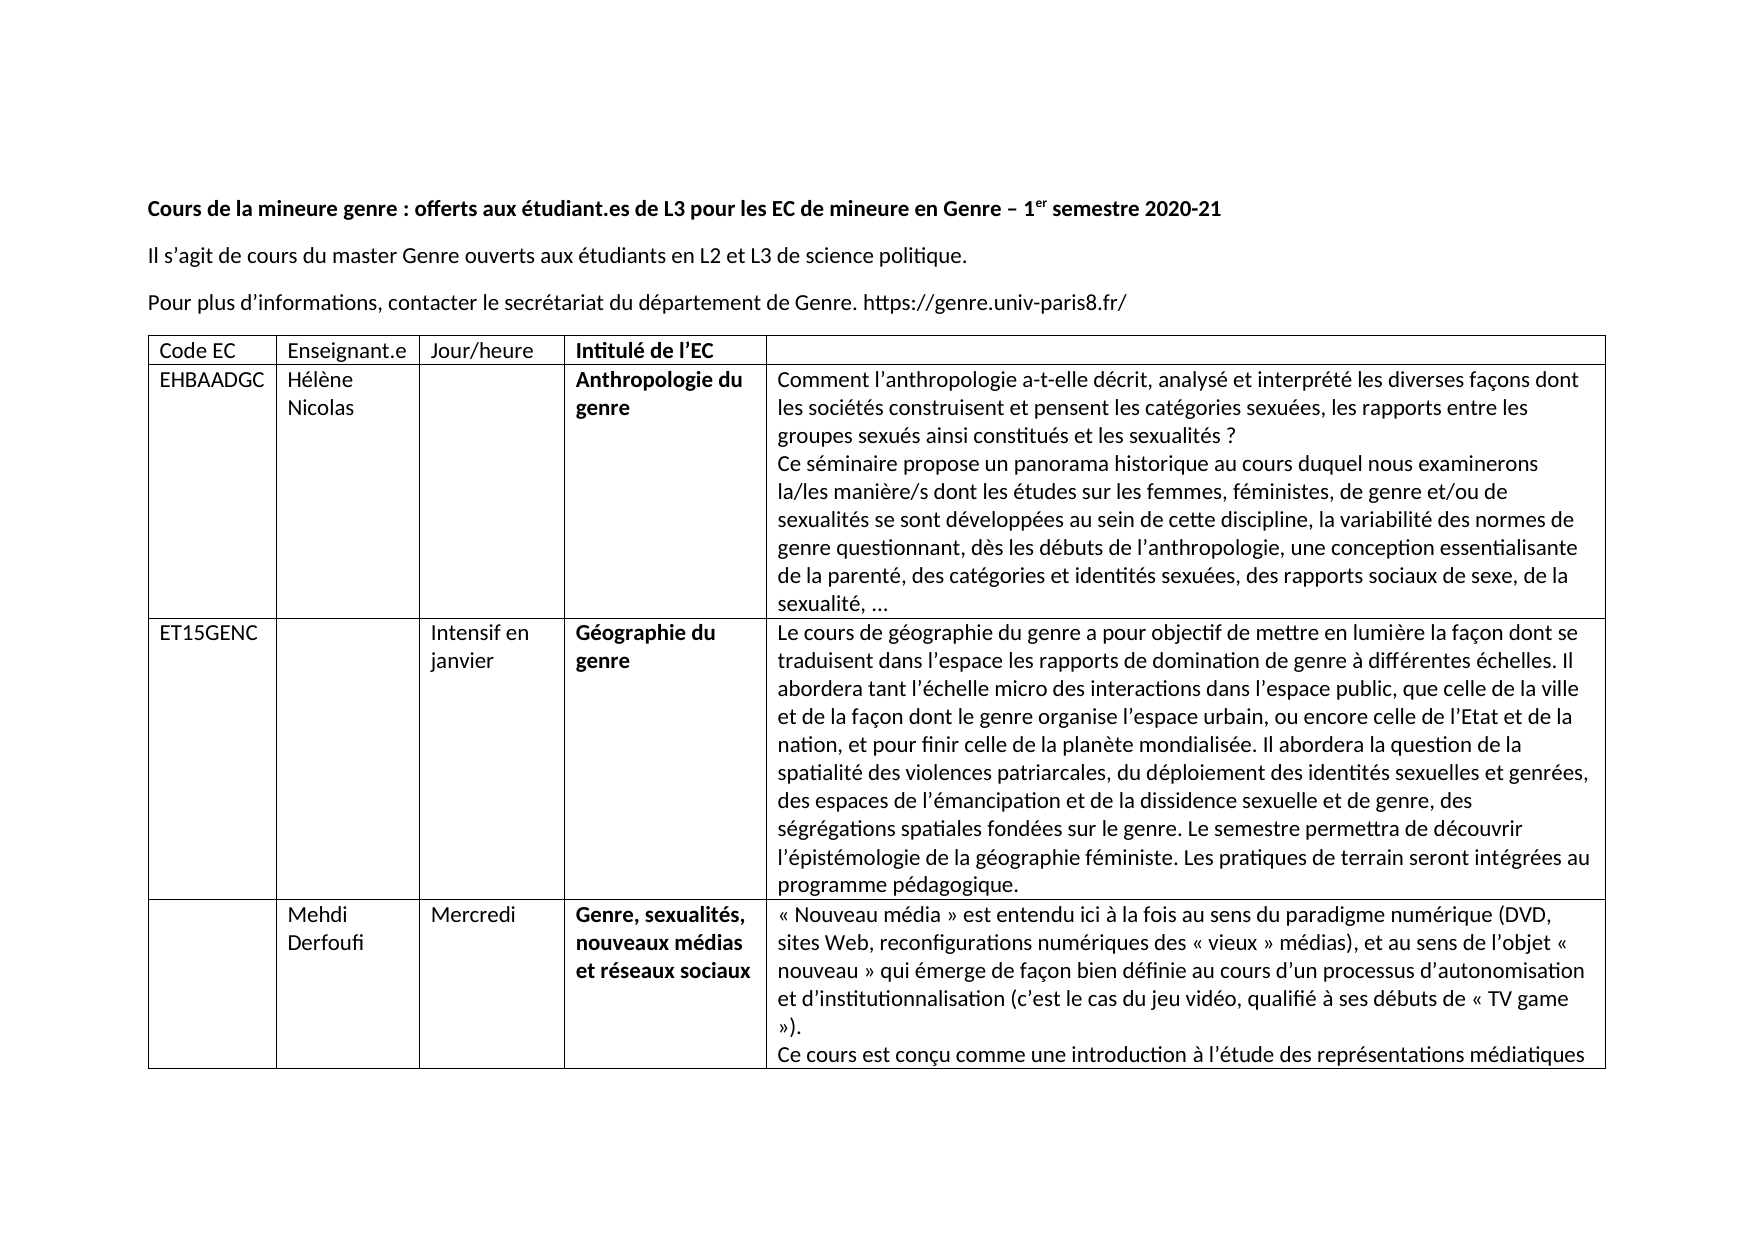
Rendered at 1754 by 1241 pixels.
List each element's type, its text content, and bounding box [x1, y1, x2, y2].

table_cell Hélène Nicolas [277, 365, 419, 617]
table_cell Le cours de géographie du genre a pour objectif de mettre en lumière la façon dont se traduisent dans l’espace les rapports de domination de genre à différentes échelles. Il abordera tant l’échelle micro des interactions dans l’espace public, que celle de la ville et de la façon dont le genre organise l’espace urbain, ou encore celle de l’Etat et de la nation, et pour finir celle de la planète mondialisée. Il abordera la question de la spatialité des violences patriarcales, du déploiement des identités sexuelles et genrées, des espaces de l’émancipation et de la dissidence sexuelle et de genre, des ségrégations spatiales fondées sur le genre. Le semestre permettra de découvrir l’épistémologie de la géographie féministe. Les pratiques de terrain seront intégrées au programme pédagogique. [767, 619, 1605, 899]
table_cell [767, 900, 1605, 1068]
table_cell Anthropologie du genre [565, 365, 766, 617]
table_cell Mehdi Derfoufi [277, 900, 419, 1068]
table_header [767, 336, 1605, 364]
table_header Code EC [149, 336, 276, 364]
table_cell [420, 365, 564, 617]
table_cell EHBAADGC [149, 365, 276, 617]
table_cell [277, 619, 419, 899]
table_cell Intensif en janvier [420, 619, 564, 899]
table_header Enseignant.e [277, 336, 419, 364]
table_cell Mercredi [420, 900, 564, 1068]
table_cell [149, 900, 276, 1068]
text Pour plus d’informations, contacter le secrétariat du département de Genre. https://genre.univ-paris8.fr/ [148, 288, 1606, 316]
table_header Intitulé de l’EC [565, 336, 766, 364]
table_cell Géographie du genre [565, 619, 766, 899]
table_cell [565, 900, 766, 1068]
table_cell ET15GENC [149, 619, 276, 899]
table_cell Comment l’anthropologie a-t-elle décrit, analysé et interprété les diverses façons dont les sociétés construisent et pensent les catégories sexuées, les rapports entre les groupes sexués ainsi constitués et les sexualités ? Ce séminaire propose un panorama historique au cours duquel nous examinerons la/les manière/s dont les études sur les femmes, féministes, de genre et/ou de sexualités se sont développées au sein de cette discipline, la variabilité des normes de genre questionnant, dès les débuts de l’anthropologie, une conception essentialisante de la parenté, des catégories et identités sexuées, des rapports sociaux de sexe, de la sexualité, ... [767, 365, 1605, 617]
text Il s’agit de cours du master Genre ouverts aux étudiants en L2 et L3 de science politique. [148, 241, 1606, 269]
table_header Jour/heure [420, 336, 564, 364]
text Cours de la mineure genre : offerts aux étudiant.es de L3 pour les EC de mineure en Genre – 1er semestre 2020-21 [148, 194, 1606, 222]
